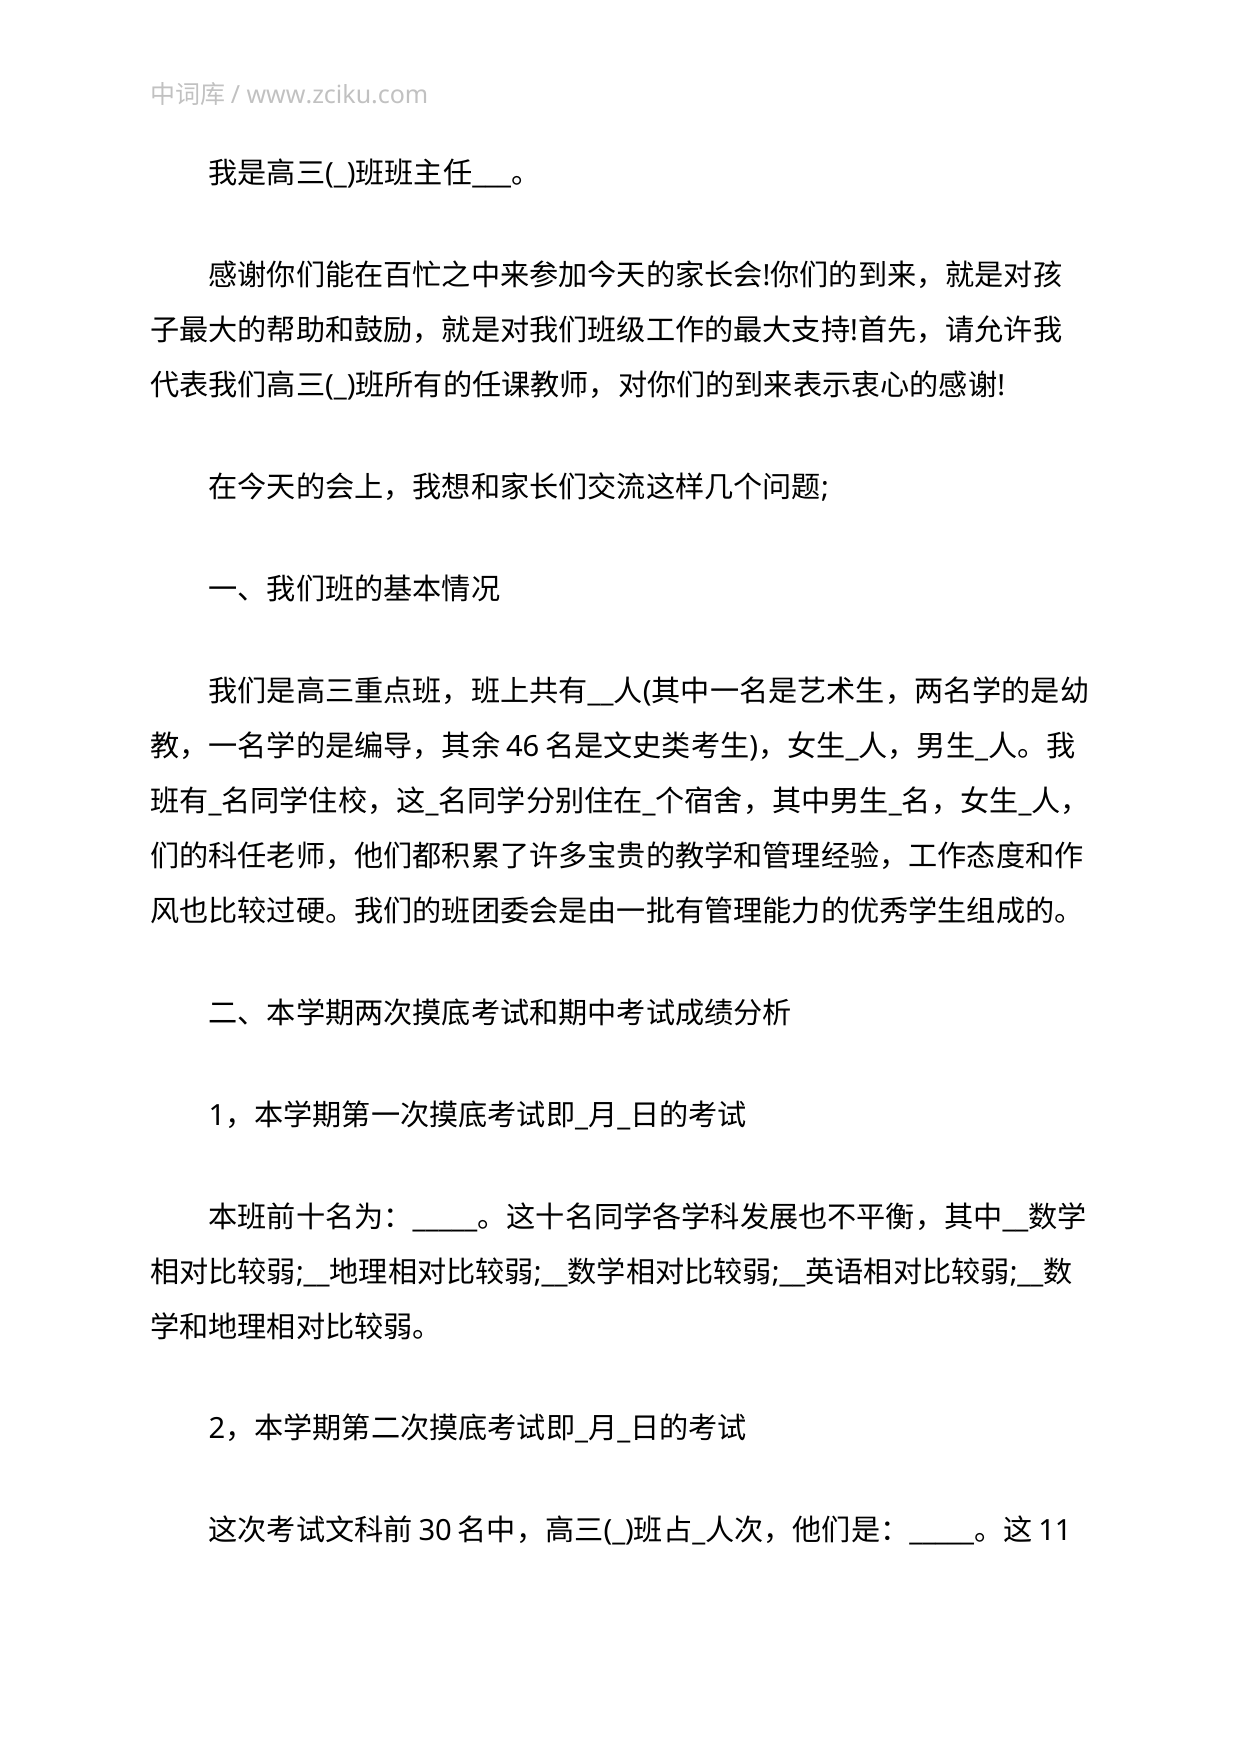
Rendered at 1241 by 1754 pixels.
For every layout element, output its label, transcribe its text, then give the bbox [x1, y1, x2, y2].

text 感谢你们能在百忙之中来参加今天的家长会!你们的到来，就是对孩子最大的帮助和鼓励，就是对我们班级工作的最大支持!首先，请允许我代表我们高三(_)班所有的任课教师，对你们的到来表示衷心的感谢! [150, 252, 1090, 404]
text 1，本学期第一次摸底考试即_月_日的考试 [150, 1091, 1090, 1133]
text 本班前十名为：_____。这十名同学各学科发展也不平衡，其中__数学相对比较弱;__地理相对比较弱;__数学相对比较弱;__英语相对比较弱;__数学和地理相对比较弱。 [150, 1193, 1090, 1345]
text 二、本学期两次摸底考试和期中考试成绩分析 [150, 989, 1090, 1032]
text 我们是高三重点班，班上共有__人(其中一名是艺术生，两名学的是幼教，一名学的是编导，其余46名是文史类考生)，女生_人，男生_人。我班有_名同学住校，这_名同学分别住在_个宿舍，其中男生_名，女生_人，们的科任老师，他们都积累了许多宝贵的教学和管理经验，工作态度和作风也比较过硬。我们的班团委会是由一批有管理能力的优秀学生组成的。 [150, 668, 1090, 930]
text 一、我们班的基本情况 [150, 566, 1090, 608]
text 我是高三(_)班班主任___。 [150, 150, 1090, 192]
text 2，本学期第二次摸底考试即_月_日的考试 [150, 1405, 1090, 1447]
text 在今天的会上，我想和家长们交流这样几个问题; [150, 464, 1090, 506]
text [150, 1507, 1090, 1549]
